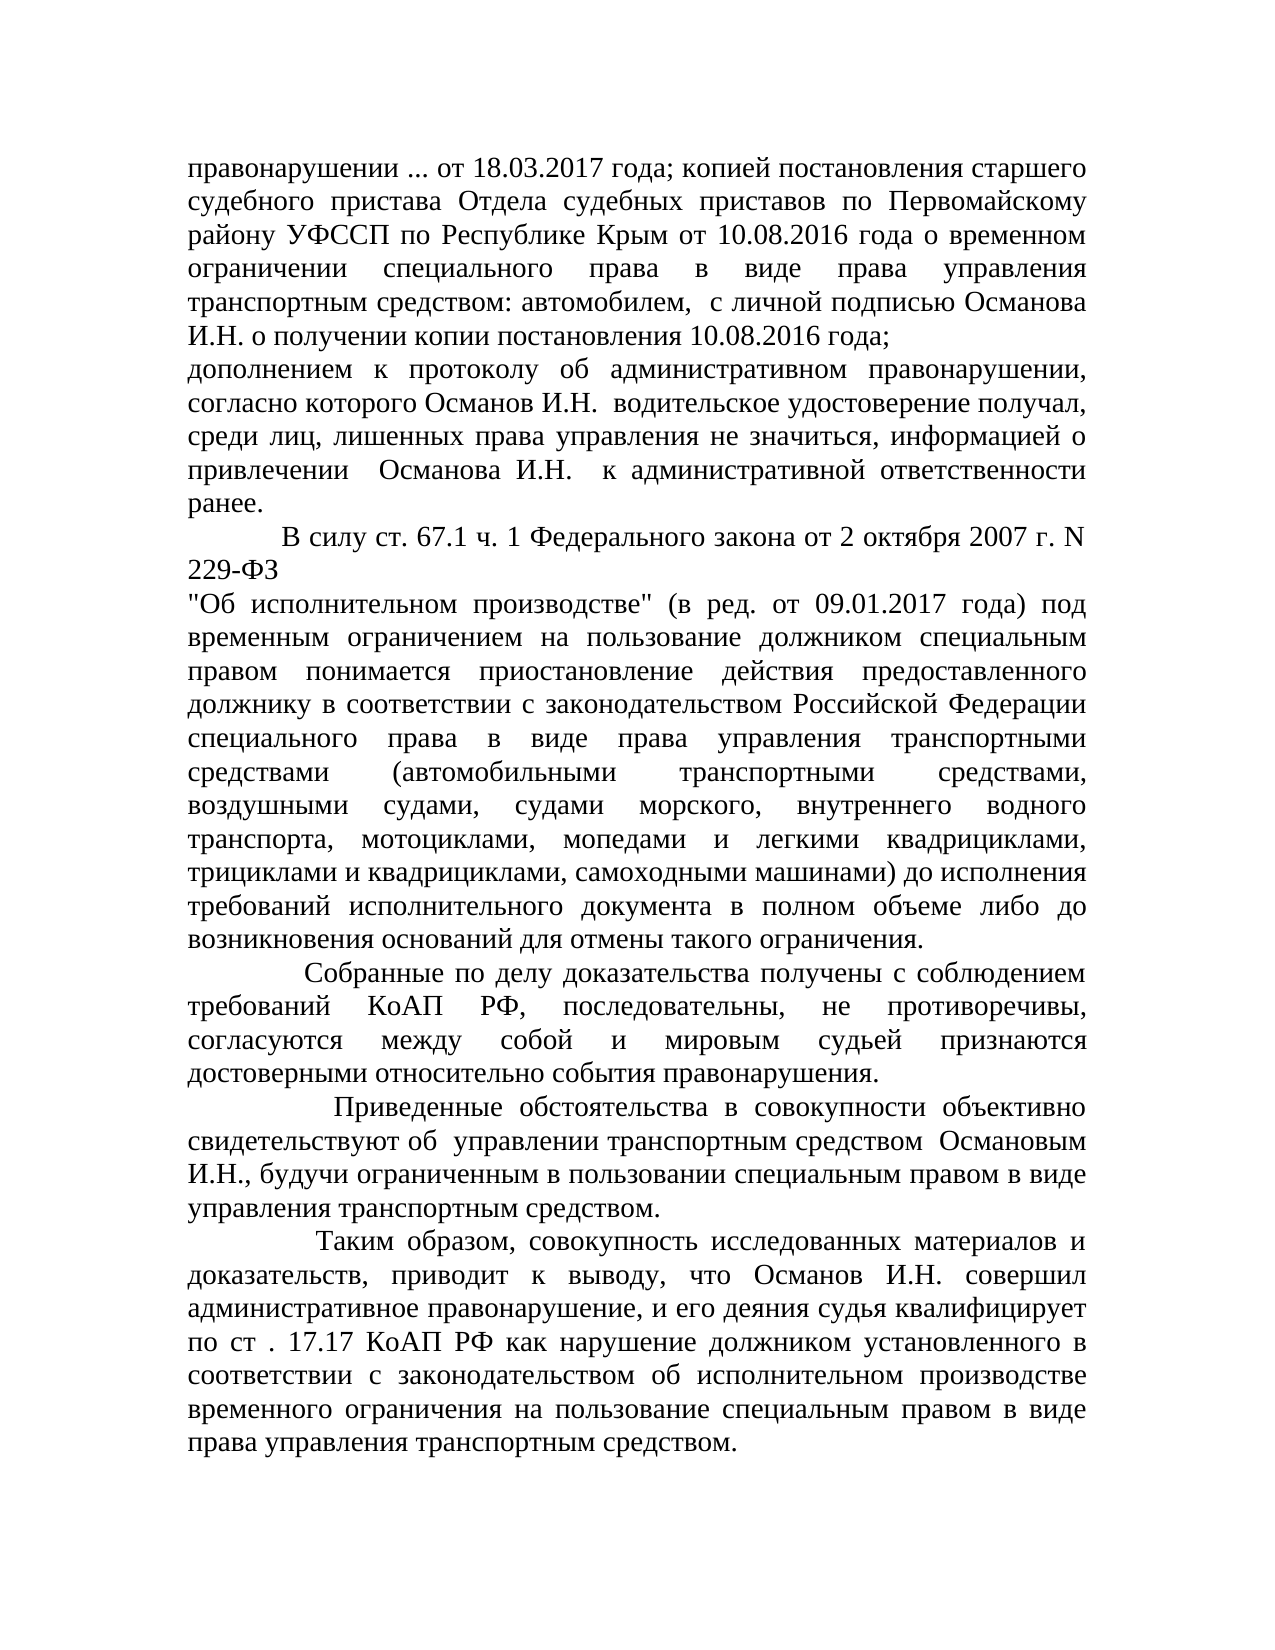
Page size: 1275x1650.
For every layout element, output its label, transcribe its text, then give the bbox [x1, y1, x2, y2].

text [187, 150, 1087, 351]
text "Об исполнительном производстве" (в ред. от 09.01.2017 года) под временным ограничением на пользование должником специальным правом понимается приостановление действия предоставленного должнику в соответствии с законодательством Российской Федерации специального права в виде права управления транспортными средствами (автомобильными транспортными средствами, воздушными судами, судами морского, внутреннего водного транспорта, мотоциклами, мопедами и легкими квадрициклами, трициклами и квадрициклами, самоходными машинами) до исполнения требований исполнительного документа в полном объеме либо до возникновения оснований для отмены такого ограничения. [187, 586, 1087, 955]
text Приведенные обстоятельства в совокупности объективно свидетельствуют об управлении транспортным средством Османовым И.Н., будучи ограниченным в пользовании специальным правом в виде управления транспортным средством. [187, 1089, 1087, 1223]
text Таким образом, совокупность исследованных материалов и доказательств, приводит к выводу, что Османов И.Н. совершил административное правонарушение, и его деяния судья квалифицирует по ст . 17.17 КоАП РФ как нарушение должником установленного в соответствии с законодательством об исполнительном производстве временного ограничения на пользование специальным правом в виде права управления транспортным средством. [187, 1223, 1087, 1458]
text дополнением к протоколу об административном правонарушении, согласно которого Османов И.Н. водительское удостоверение получал, среди лиц, лишенных права управления не значиться, информацией о привлечении Османова И.Н. к административной ответственности ранее. [187, 351, 1087, 519]
text В силу ст. 67.1 ч. 1 Федерального закона от 2 октября 2007 г. N 229-ФЗ [187, 519, 1087, 586]
text Собранные по делу доказательства получены с соблюдением требований КоАП РФ, последовательны, не противоречивы, согласуются между собой и мировым судьей признаются достоверными относительно события правонарушения. [187, 955, 1087, 1089]
